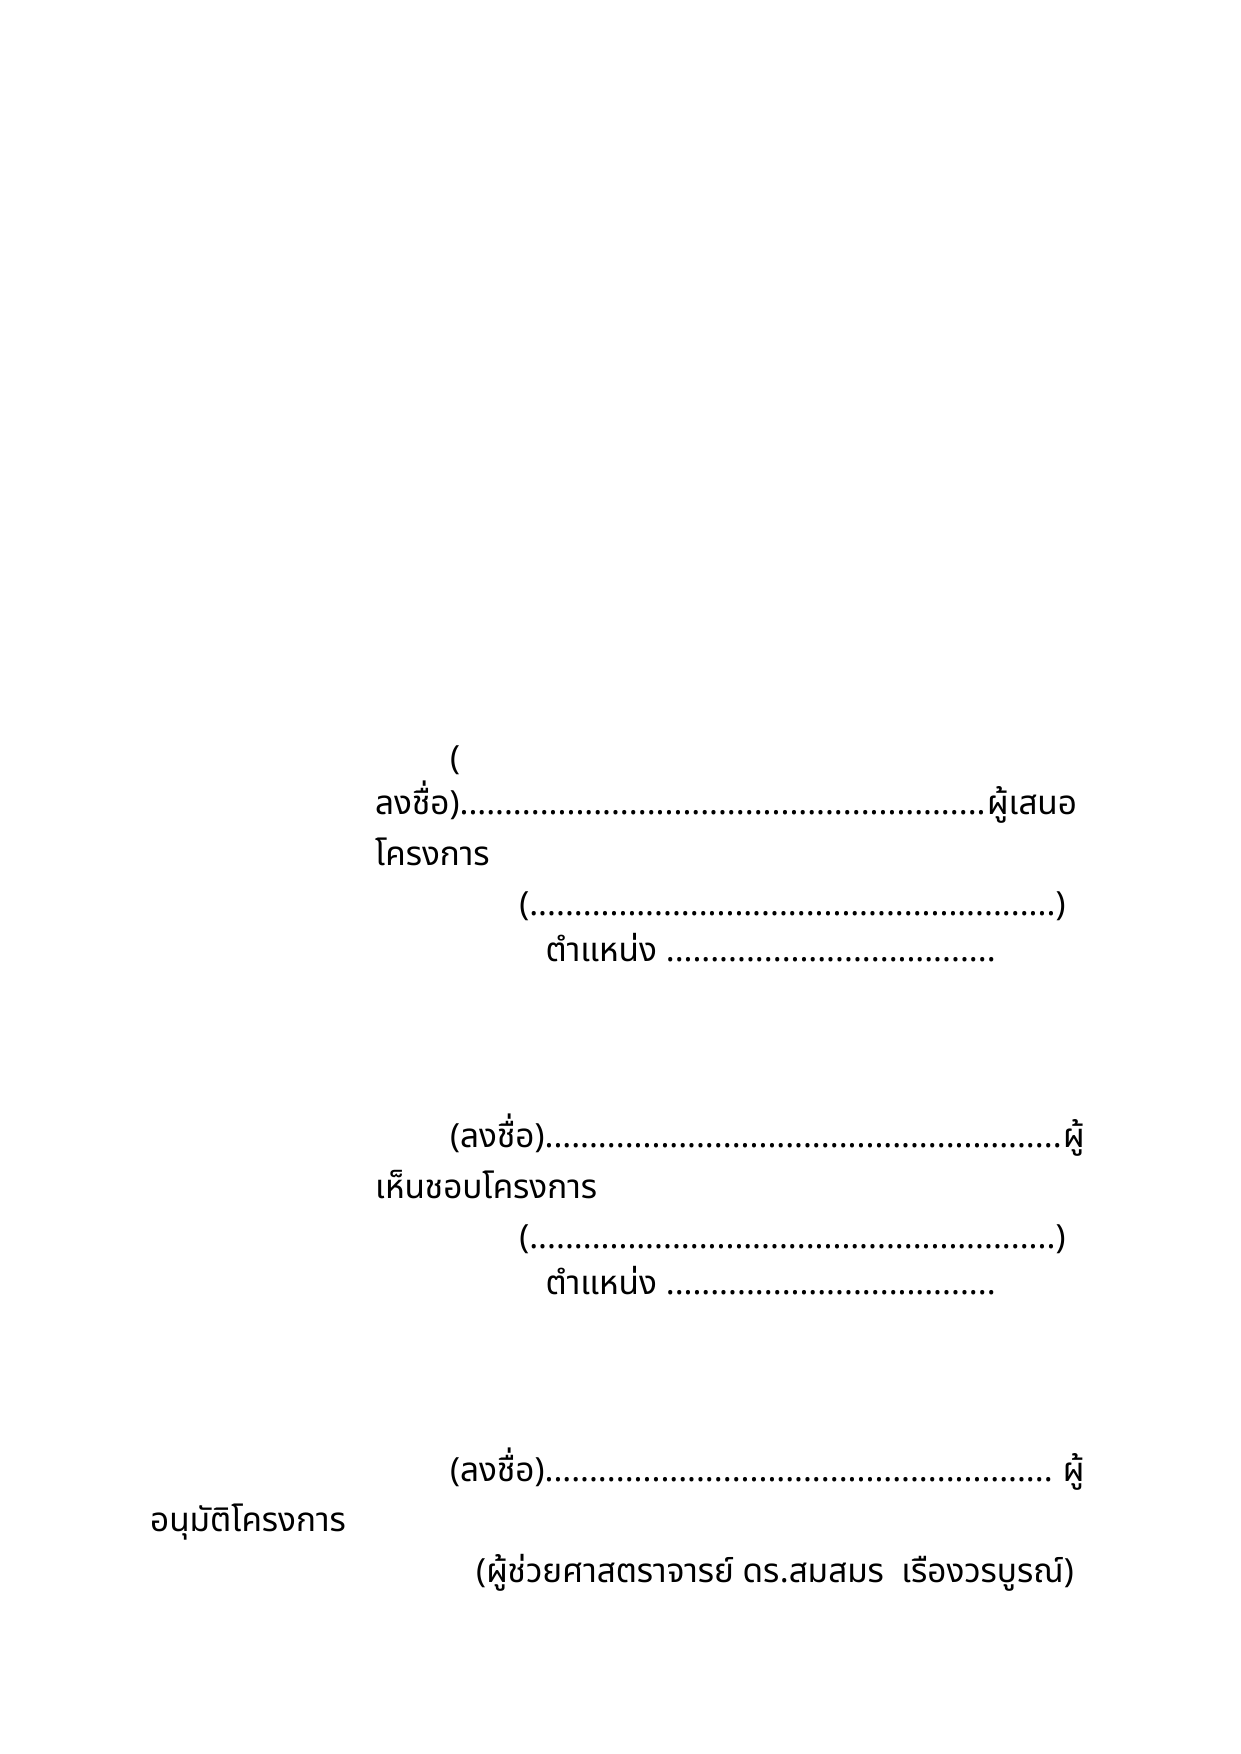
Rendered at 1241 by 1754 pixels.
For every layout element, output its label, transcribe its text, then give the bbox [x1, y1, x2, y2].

text (...........................................................) [450, 1213, 1090, 1259]
text (ลงชื่อ)...........................................................ผู้เสนอโครงการ [375, 733, 1090, 880]
text ตำแหน่ง ..................................... [375, 925, 1090, 976]
text ตำแหน่ง ..................................... [375, 1259, 1090, 1309]
text (ลงชื่อ)......................................................... ผู้อนุมัติโครงการ [150, 1446, 1090, 1547]
text (ผู้ช่วยศาสตราจารย์ ดร.สมสมร เรืองวรบูรณ์) [150, 1547, 1090, 1597]
text (ลงชื่อ)..........................................................ผู้เห็นชอบโครงการ [375, 1112, 1090, 1213]
text (...........................................................) [450, 880, 1090, 925]
